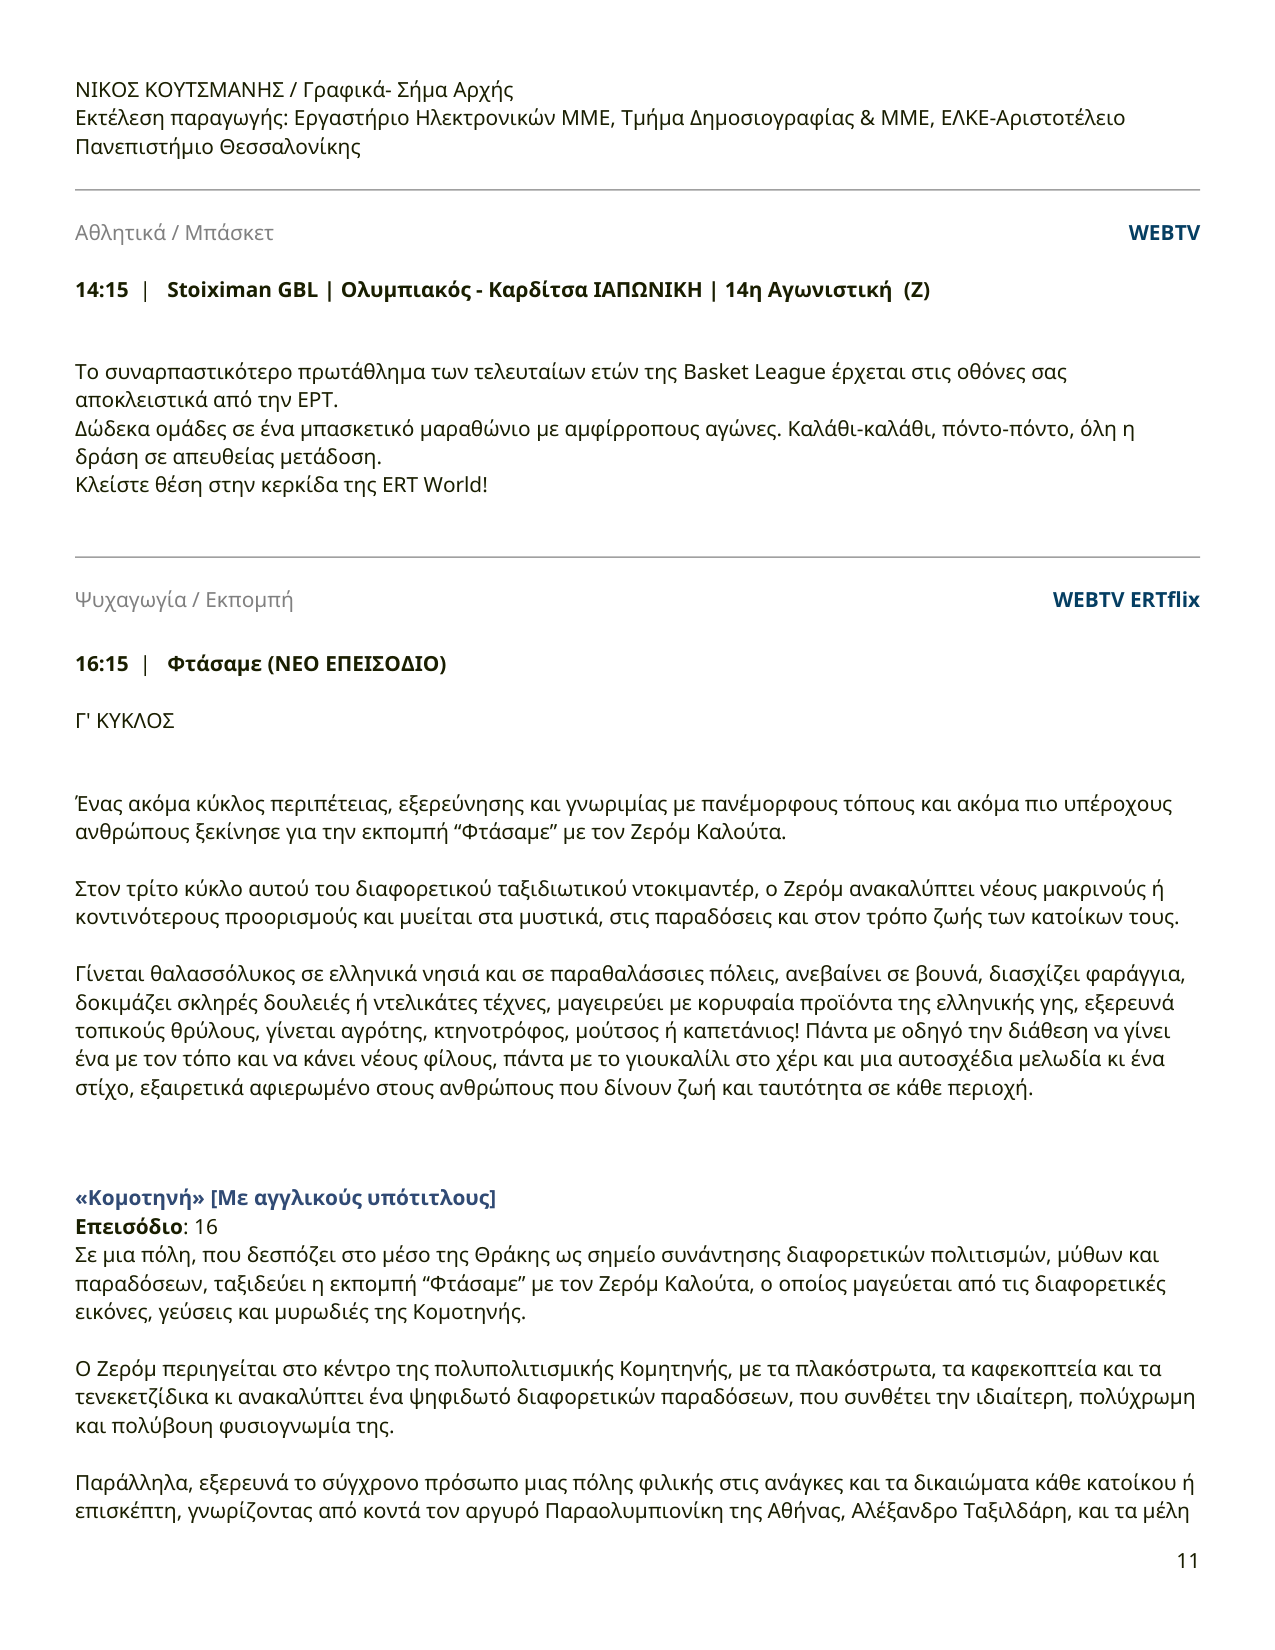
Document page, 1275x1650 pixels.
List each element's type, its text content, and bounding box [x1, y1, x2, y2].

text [75, 75, 1200, 189]
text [75, 1240, 1200, 1524]
table_header WEBTV [638, 218, 1200, 246]
table_header WEBTV ERTflix [638, 585, 1200, 613]
text 14:15 | Stoiximan GBL | Ολυμπιακός - Καρδίτσα ΙΑΠΩΝΙΚΗ | 14η Αγωνιστική (Z) [75, 246, 1200, 332]
table_header Αθλητικά / Μπάσκετ [75, 218, 637, 246]
text Το συναρπαστικότερο πρωτάθλημα των τελευταίων ετών της Basket League έρχεται στις οθόνες σας αποκλειστικά από την ΕΡΤ. Δώδεκα ομάδες σε ένα μπασκετικό μαραθώνιο με αμφίρροπους αγώνες. Καλάθι-καλάθι, πόντο-πόντο, όλη η δράση σε απευθείας μετάδοση. Kλείστε θέση στην κερκίδα της ERT World! [75, 357, 1200, 499]
text «Κομοτηνή» [Με αγγλικούς υπότιτλους] Eπεισόδιο: 16 [75, 1126, 1200, 1240]
text Ένας ακόμα κύκλος περιπέτειας, εξερεύνησης και γνωριμίας με πανέμορφους τόπους και ακόμα πιο υπέροχους ανθρώπους ξεκίνησε για την εκπομπή “Φτάσαμε” με τον Ζερόμ Καλούτα. Στον τρίτο κύκλο αυτού του διαφορετικού ταξιδιωτικού ντοκιμαντέρ, ο Ζερόμ ανακαλύπτει νέους μακρινούς ή κοντινότερους προορισμούς και μυείται στα μυστικά, στις παραδόσεις και στον τρόπο ζωής των κατοίκων τους. Γίνεται θαλασσόλυκος σε ελληνικά νησιά και σε παραθαλάσσιες πόλεις, ανεβαίνει σε βουνά, διασχίζει φαράγγια, δοκιμάζει σκληρές δουλειές ή ντελικάτες τέχνες, μαγειρεύει με κορυφαία προϊόντα της ελληνικής γης, εξερευνά τοπικούς θρύλους, γίνεται αγρότης, κτηνοτρόφος, μούτσος ή καπετάνιος! Πάντα με οδηγό την διάθεση να γίνει ένα με τον τόπο και να κάνει νέους φίλους, πάντα με το γιουκαλίλι στο χέρι και μια αυτοσχέδια μελωδία κι ένα στίχο, εξαιρετικά αφιερωμένο στους ανθρώπους που δίνουν ζωή και ταυτότητα σε κάθε περιοχή. [75, 789, 1200, 1101]
table_header Ψυχαγωγία / Εκπομπή [75, 585, 637, 613]
text 16:15 | Φτάσαμε (ΝΕΟ ΕΠΕΙΣΟΔΙΟ) Γ' ΚΥΚΛΟΣ [75, 613, 1200, 764]
